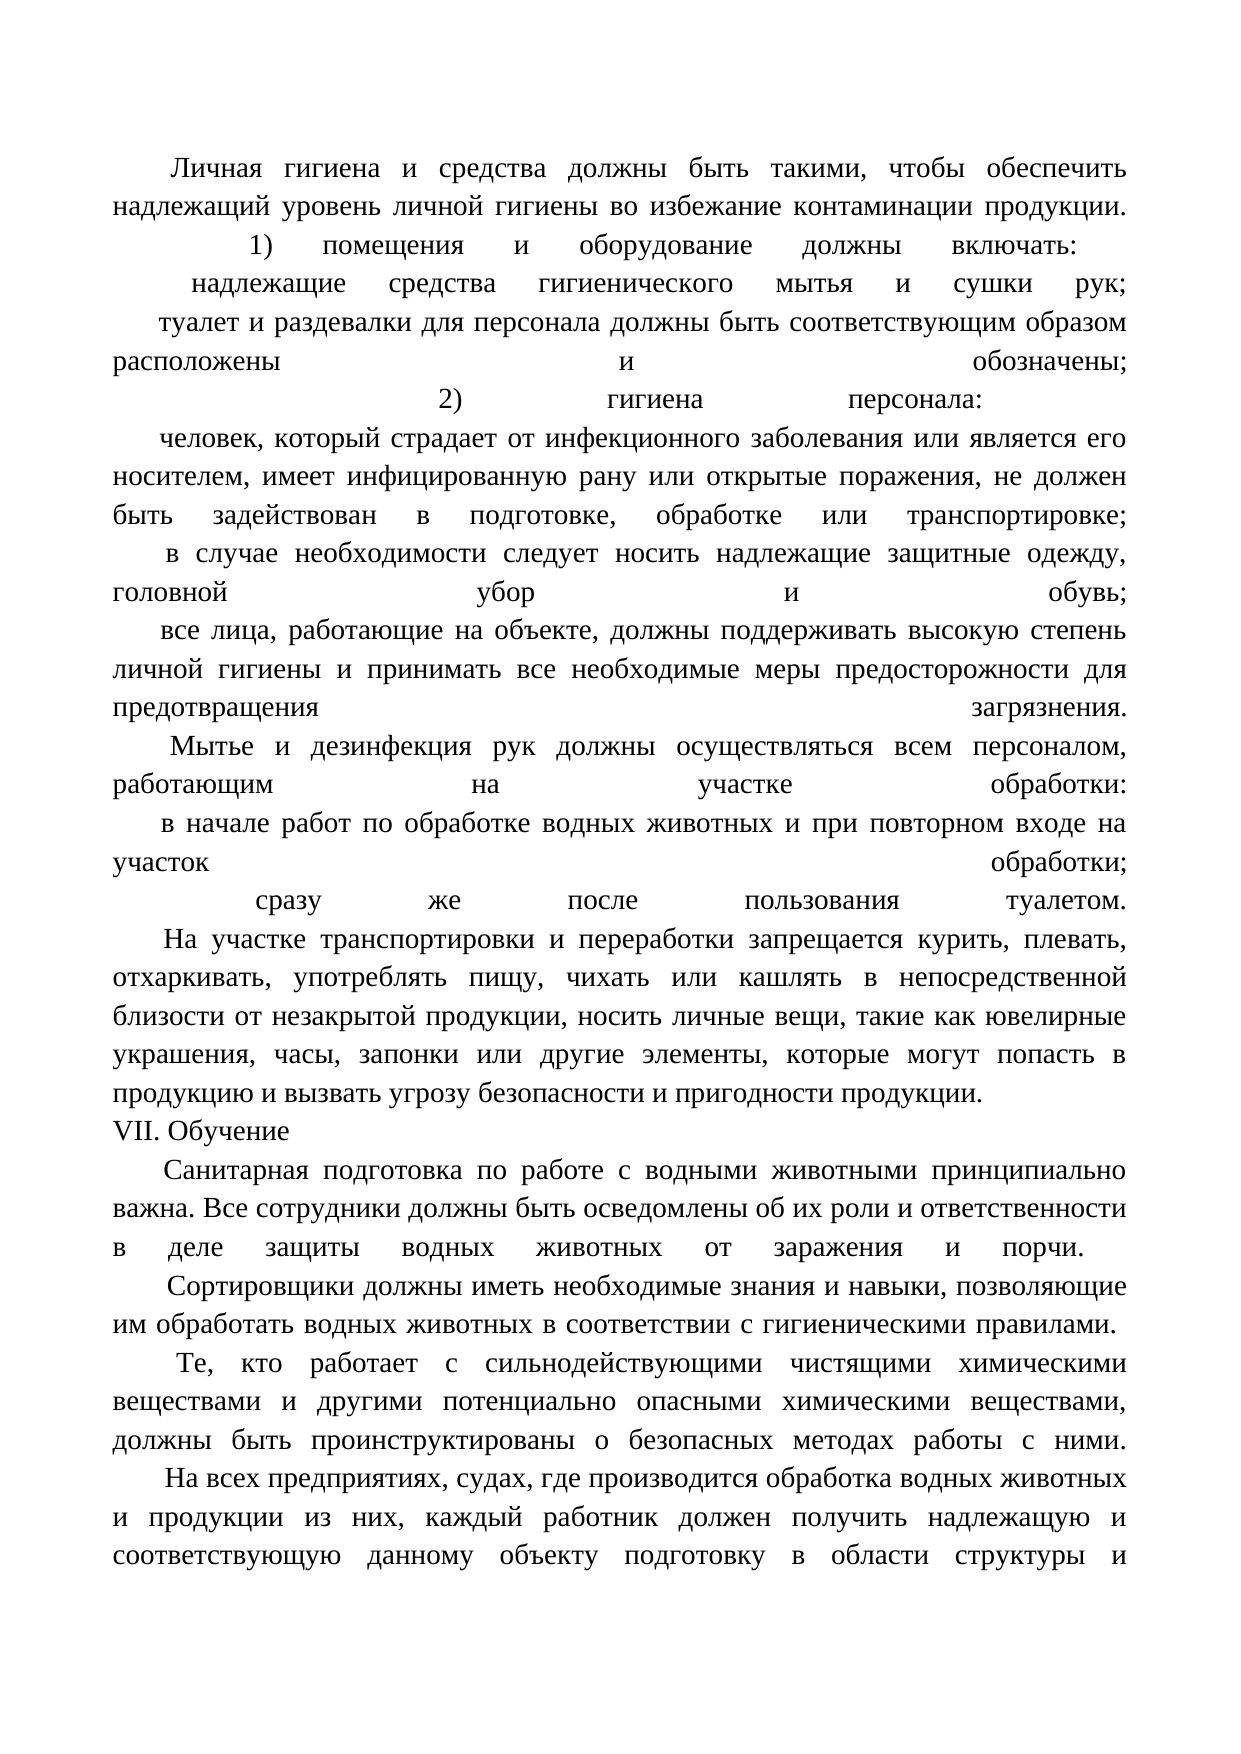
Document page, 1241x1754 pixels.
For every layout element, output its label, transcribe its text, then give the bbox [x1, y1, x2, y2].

text Личная гигиена и средства должны быть такими, чтобы обеспечить надлежащий уровень личной гигиены во избежание контаминации продукции. 1) помещения и оборудование должны включать: надлежащие средства гигиенического мытья и сушки рук; туалет и раздевалки для персонала должны быть соответствующим образом расположены и обозначены; 2) гигиена персонала: человек, который страдает от инфекционного заболевания или является его носителем, имеет инфицированную рану или открытые поражения, не должен быть задействован в подготовке, обработке или транспортировке; в случае необходимости следует носить надлежащие защитные одежду, головной убор и обувь; все лица, работающие на объекте, должны поддерживать высокую степень личной гигиены и принимать все необходимые меры предосторожности для предотвращения загрязнения. Мытье и дезинфекция рук должны осуществляться всем персоналом, работающим на участке обработки: в начале работ по обработке водных животных и при повторном входе на участок обработки; сразу же после пользования туалетом. На участке транспортировки и переработки запрещается курить, плевать, отхаркивать, употреблять пищу, чихать или кашлять в непосредственной близости от незакрытой продукции, носить личные вещи, такие как ювелирные украшения, часы, запонки или другие элементы, которые могут попасть в продукцию и вызвать угрозу безопасности и пригодности продукции. [112, 150, 1128, 1108]
text VII. Обучение [112, 1113, 1128, 1147]
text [112, 1152, 1128, 1571]
